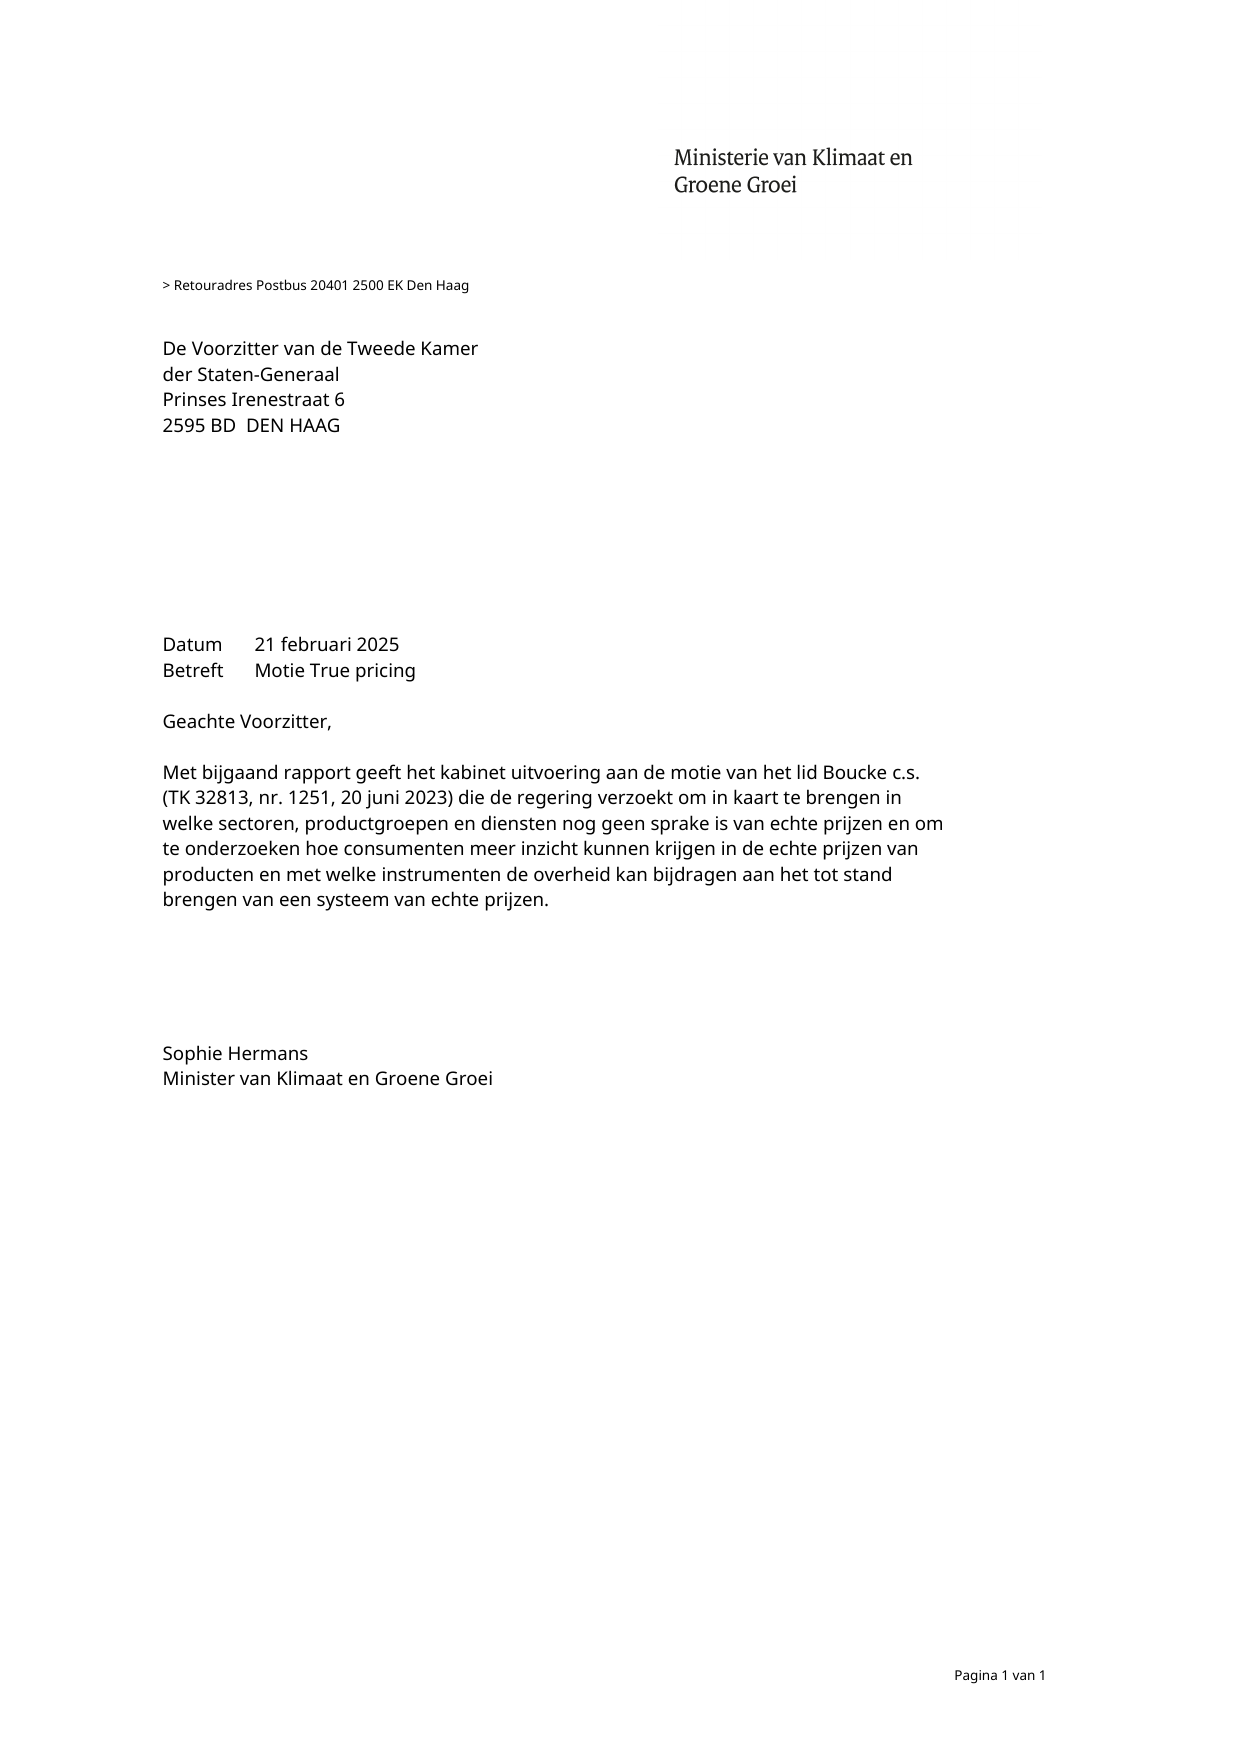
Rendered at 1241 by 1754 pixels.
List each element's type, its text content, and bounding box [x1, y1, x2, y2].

text Geachte Voorzitter, [162, 708, 947, 734]
text Met bijgaand rapport geeft het kabinet uitvoering aan de motie van het lid Boucke c.s. (TK 32813, nr. 1251, 20 juni 2023) die de regering verzoekt om in kaart te brengen in welke sectoren, productgroepen en diensten nog geen sprake is van echte prijzen en om te onderzoeken hoe consumenten meer inzicht kunnen krijgen in de echte prijzen van producten en met welke instrumenten de overheid kan bijdragen aan het tot stand brengen van een systeem van echte prijzen. [162, 759, 947, 912]
picture [657, 0, 1043, 260]
text Minister van Klimaat en Groene Groei [162, 1065, 947, 1091]
text Sophie Hermans [162, 1040, 947, 1065]
